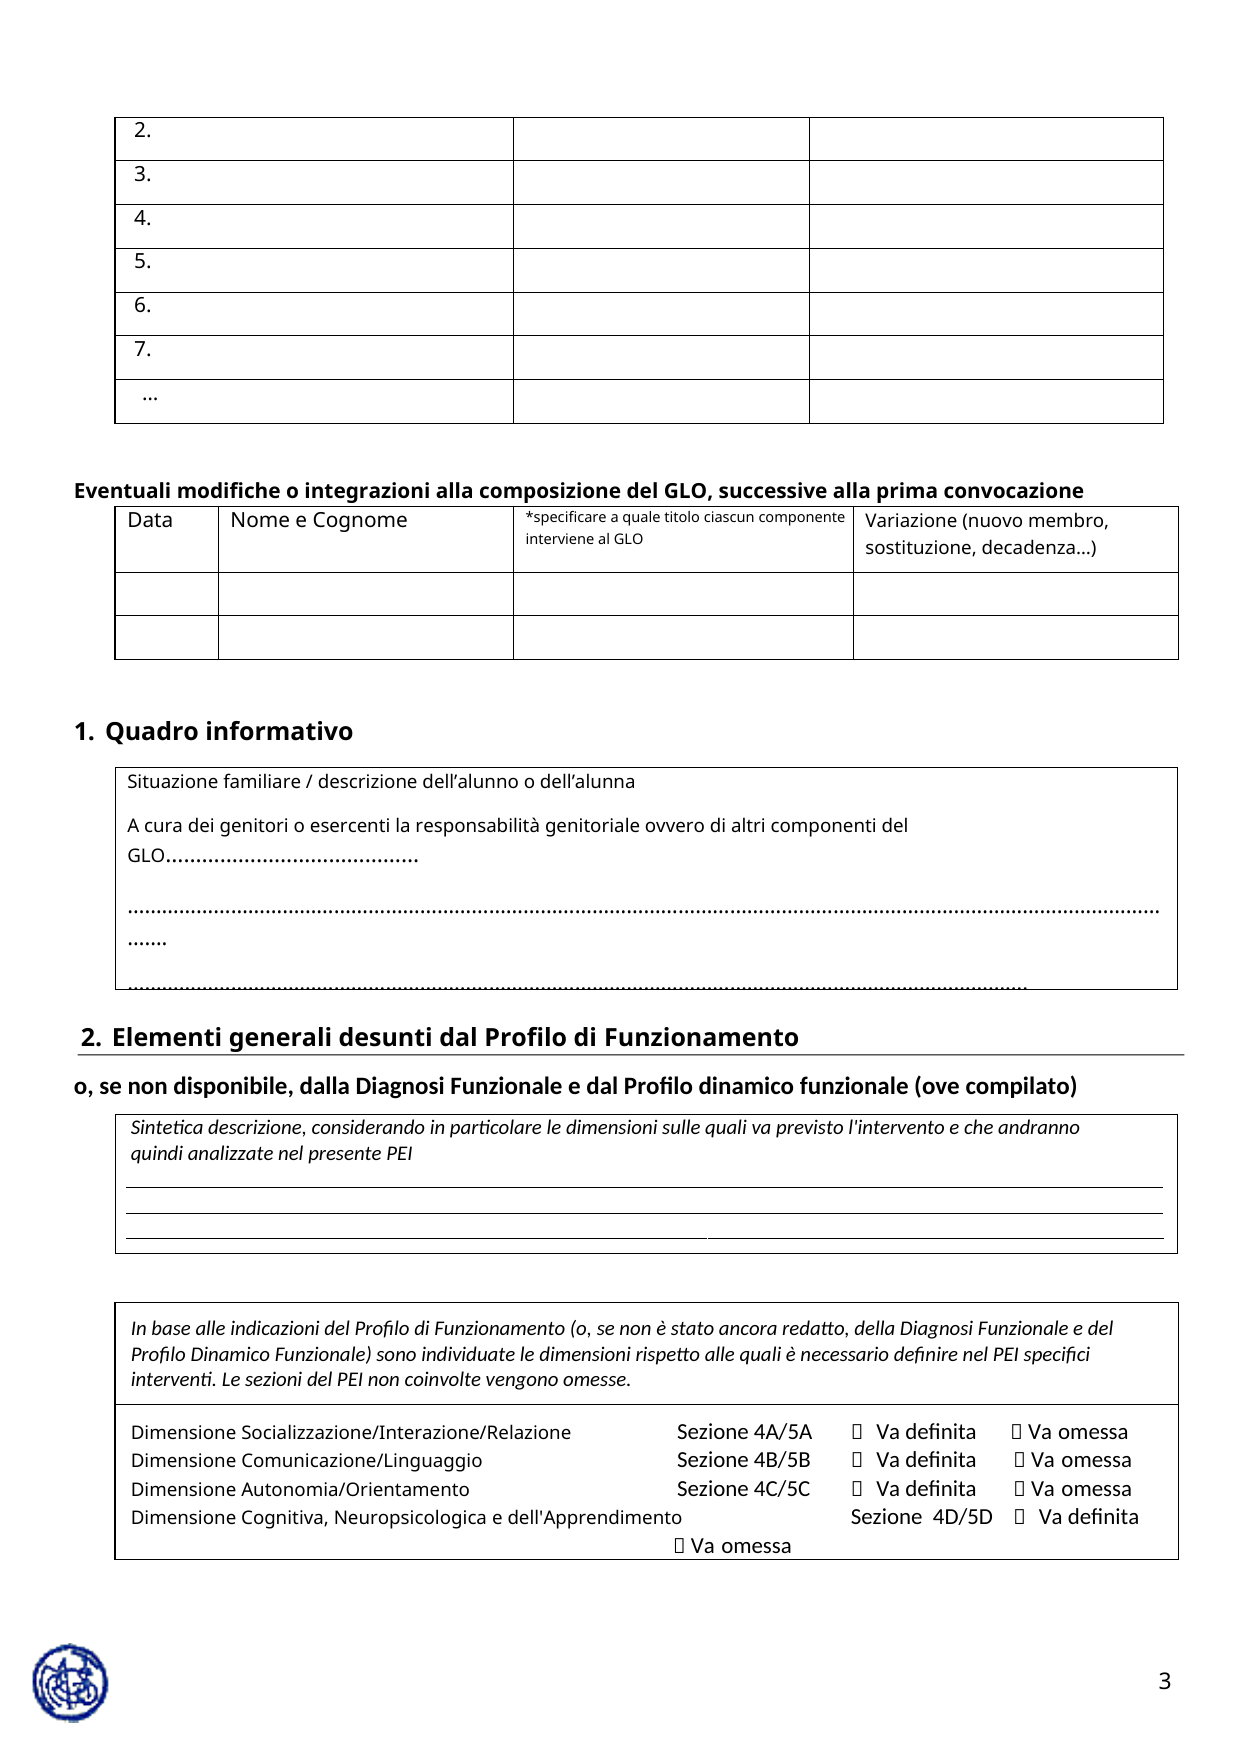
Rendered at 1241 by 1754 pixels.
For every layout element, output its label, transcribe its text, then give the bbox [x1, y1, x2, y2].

table_cell [116, 573, 218, 615]
table_cell Dimensione Socializzazione/Interazione/Relazione Sezione 4A/5A  Va definita  Va omessa Dimensione Comunicazione/Linguaggio Sezione 4B/5B  Va definita  Va omessa Dimensione Autonomia/Orientamento Sezione 4C/5C  Va definita  Va omessa Dimensione Cognitiva, Neuropsicologica e dell'Apprendimento Sezione 4D/5D  Va definita  Va omessa [116, 1405, 1178, 1559]
table_cell [514, 616, 853, 659]
table_cell [810, 249, 1163, 292]
table_cell [116, 616, 218, 659]
table_cell [514, 336, 809, 379]
table_header [810, 118, 1163, 160]
table_cell [810, 336, 1163, 379]
table_header Variazione (nuovo membro, sostituzione, decadenza…) [854, 507, 1178, 572]
table_header Data [116, 507, 218, 572]
table_header In base alle indicazioni del Profilo di Funzionamento (o, se non è stato ancora redatto, della Diagnosi Funzionale e del Profilo Dinamico Funzionale) sono individuate le dimensioni rispetto alle quali è necessario definire nel PEI specifici interventi. Le sezioni del PEI non coinvolte vengono omesse. [116, 1303, 1178, 1403]
table_cell [854, 616, 1178, 659]
table_cell [514, 161, 809, 204]
table_cell [514, 249, 809, 292]
text o, se non disponibile, dalla Diagnosi Funzionale e dal Profilo dinamico funzionale (ove compilato) [74, 1070, 1217, 1100]
table_header 2. [116, 118, 513, 160]
table_cell 3. [116, 161, 513, 204]
picture [31, 1643, 111, 1723]
table_cell 4. [116, 205, 513, 248]
list Quadro informativo [73, 713, 1217, 747]
table_cell [219, 573, 513, 615]
table_cell [854, 573, 1178, 615]
table_cell [514, 293, 809, 335]
list Elementi generali desunti dal Profilo di Funzionamento [81, 1019, 1217, 1053]
table_cell … [116, 380, 513, 423]
table_cell [514, 380, 809, 423]
table_header [514, 118, 809, 160]
table_header *specificare a quale titolo ciascun componente interviene al GLO [514, 507, 853, 572]
table_cell [810, 161, 1163, 204]
table_cell 7. [116, 336, 513, 379]
table_cell [514, 205, 809, 248]
table_cell [219, 616, 513, 659]
table_cell [810, 380, 1163, 423]
table_cell 6. [116, 293, 513, 335]
table_cell 5. [116, 249, 513, 292]
table_cell [810, 293, 1163, 335]
table_cell [810, 205, 1163, 248]
table_header Nome e Cognome [219, 507, 513, 572]
table_cell [514, 573, 853, 615]
text Eventuali modifiche o integrazioni alla composizione del GLO, successive alla prima convocazione [74, 476, 1217, 504]
